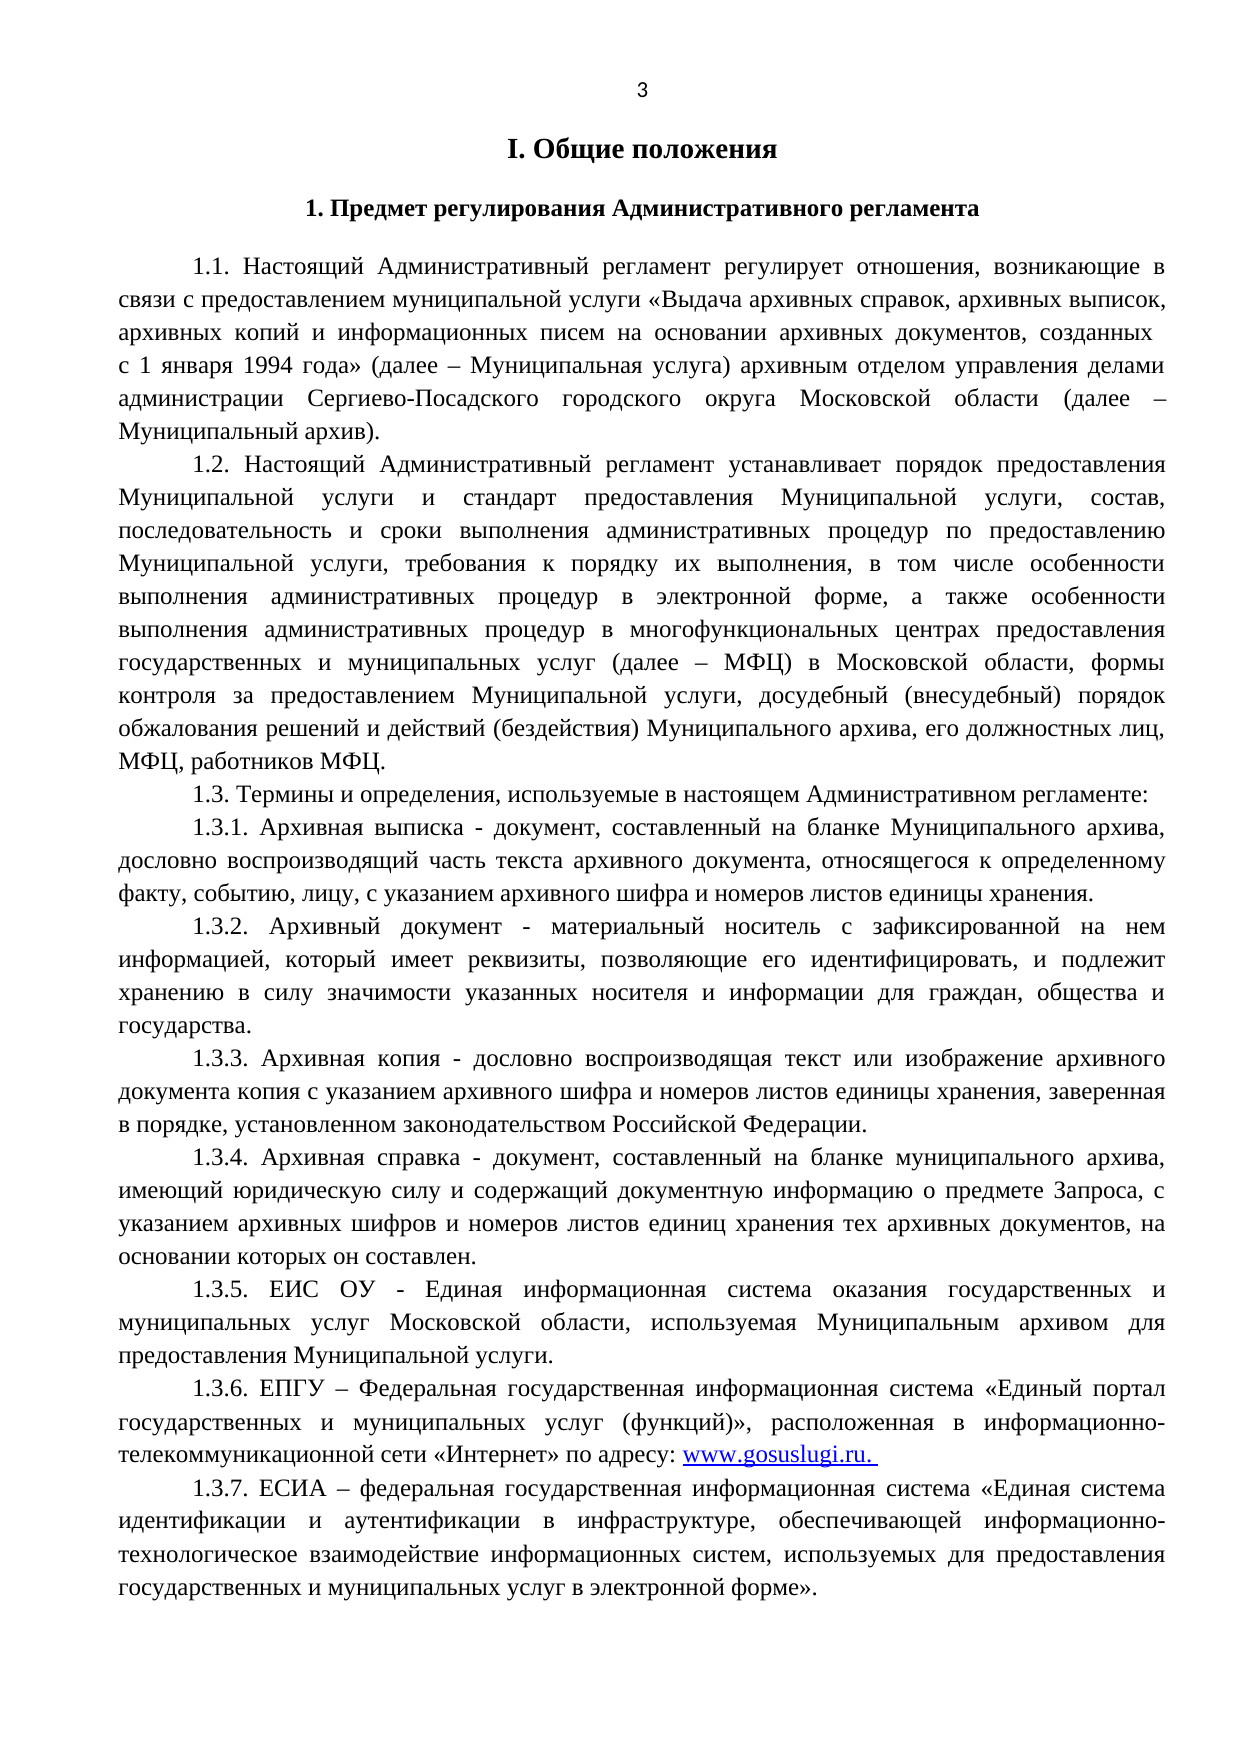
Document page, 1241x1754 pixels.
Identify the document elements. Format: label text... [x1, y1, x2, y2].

text I. Общие положения [118, 131, 1166, 164]
text 1.3.6. ЕПГУ – Федеральная государственная информационная система «Единый портал государственных и муниципальных услуг (функций)», расположенная в информационно-телекоммуникационной сети «Интернет» по адресу: www.gosuslugi.ru. [118, 1373, 1166, 1468]
text 1.3.2. Архивный документ - материальный носитель с зафиксированной на нем информацией, который имеет реквизиты, позволяющие его идентифицировать, и подлежит хранению в силу значимости указанных носителя и информации для граждан, общества и государства. [118, 911, 1166, 1039]
text 1. Предмет регулирования Административного регламента [118, 193, 1166, 222]
text 1.2. Настоящий Административный регламент устанавливает порядок предоставления Муниципальной услуги и стандарт предоставления Муниципальной услуги, состав, последовательность и сроки выполнения административных процедур по предоставлению Муниципальной услуги, требования к порядку их выполнения, в том числе особенности выполнения административных процедур в электронной форме, а также особенности выполнения административных процедур в многофункциональных центрах предоставления государственных и муниципальных услуг (далее – МФЦ) в Московской области, формы контроля за предоставлением Муниципальной услуги, досудебный (внесудебный) порядок обжалования решений и действий (бездействия) Муниципального архива, его должностных лиц, МФЦ, работников МФЦ. [118, 449, 1166, 775]
text 1.3. Термины и определения, используемые в настоящем Административном регламенте: [118, 779, 1166, 808]
text 1.3.4. Архивная справка - документ, составленный на бланке муниципального архива, имеющий юридическую силу и содержащий документную информацию о предмете Запроса, с указанием архивных шифров и номеров листов единиц хранения тех архивных документов, на основании которых он составлен. [118, 1142, 1166, 1270]
text 1.1. Настоящий Административный регламент регулирует отношения, возникающие в связи с предоставлением муниципальной услуги «Выдача архивных справок, архивных выписок, архивных копий и информационных писем на основании архивных документов, созданных с 1 января 1994 года» (далее – Муниципальная услуга) архивным отделом управления делами администрации Сергиево-Посадского городского округа Московской области (далее – Муниципальный архив). [118, 251, 1166, 445]
text 1.3.7. ЕСИА – федеральная государственная информационная система «Единая система идентификации и аутентификации в инфраструктуре, обеспечивающей информационно-технологическое взаимодействие информационных систем, используемых для предоставления государственных и муниципальных услуг в электронной форме». [118, 1473, 1166, 1600]
text 1.3.3. Архивная копия - дословно воспроизводящая текст или изображение архивного документа копия с указанием архивного шифра и номеров листов единицы хранения, заверенная в порядке, установленном законодательством Российской Федерации. [118, 1043, 1166, 1138]
text 1.3.5. ЕИС ОУ - Единая информационная система оказания государственных и муниципальных услуг Московской области, используемая Муниципальным архивом для предоставления Муниципальной услуги. [118, 1274, 1166, 1369]
text 1.3.1. Архивная выписка - документ, составленный на бланке Муниципального архива, дословно воспроизводящий часть текста архивного документа, относящегося к определенному факту, событию, лицу, с указанием архивного шифра и номеров листов единицы хранения. [118, 812, 1166, 907]
